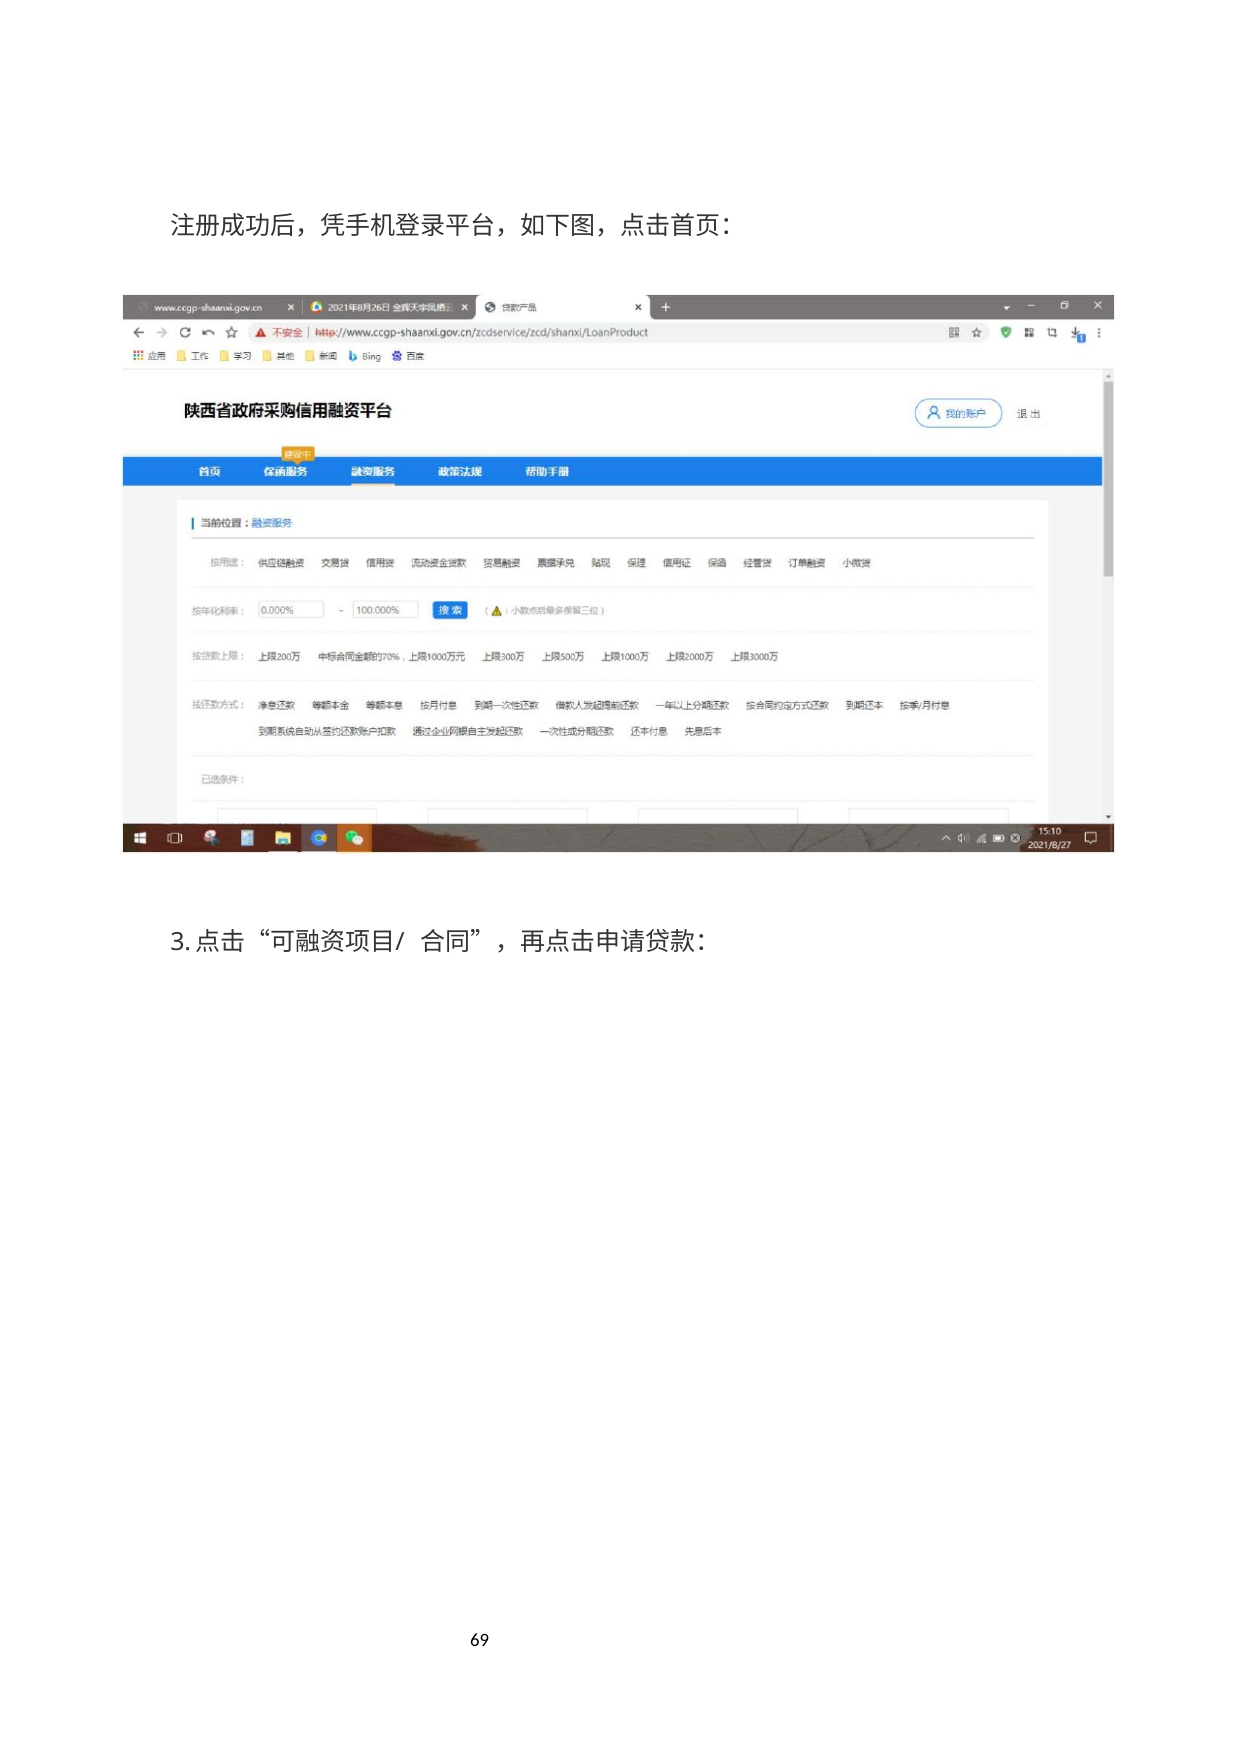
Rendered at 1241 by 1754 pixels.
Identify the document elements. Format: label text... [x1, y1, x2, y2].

text 注册成功后，凭手机登录平台，如下图，点击首页： [120, 191, 1120, 256]
picture [120, 292, 1117, 855]
text 3.点击“可融资项目/合同”，再点击申请贷款： [120, 907, 1120, 972]
